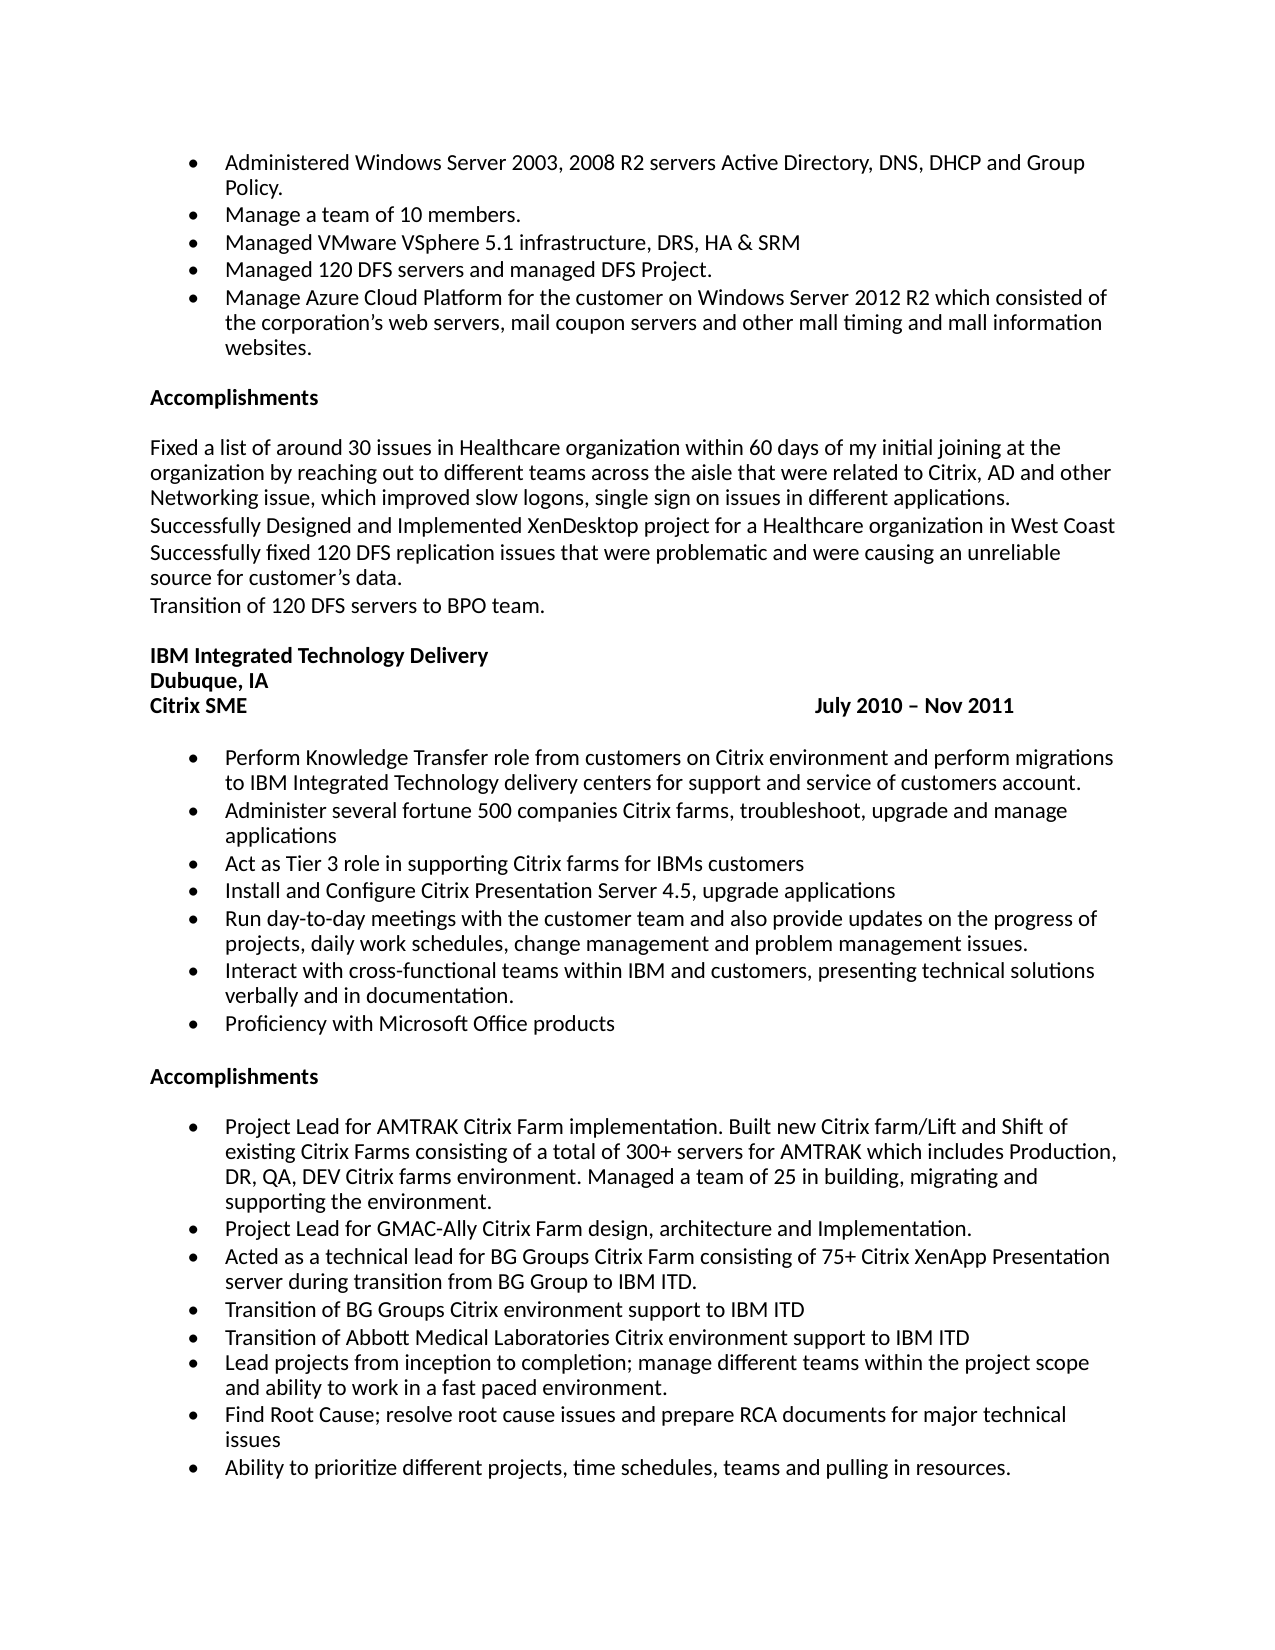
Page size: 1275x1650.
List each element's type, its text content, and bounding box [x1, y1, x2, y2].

list Project Lead for AMTRAK Citrix Farm implementation. Built new Citrix farm/Lift and Shift of existing Citrix Farms consisting of a total of 300+ servers for AMTRAK which includes Production, DR, QA, DEV Citrix farms environment. Managed a team of 25 in building, migrating and supporting the environment. [187, 1114, 1125, 1214]
list Lead projects from inception to completion; manage different teams within the project scope and ability to work in a fast paced environment. [187, 1350, 1125, 1400]
list Ability to prioritize different projects, time schedules, teams and pulling in resources. [187, 1456, 1125, 1481]
text Successfully Designed and Implemented XenDesktop project for a Healthcare organization in West Coast [150, 513, 1125, 538]
text Fixed a list of around 30 issues in Healthcare organization within 60 days of my initial joining at the organization by reaching out to different teams across the aisle that were related to Citrix, AD and other Networking issue, which improved slow logons, single sign on issues in different applications. [150, 435, 1125, 510]
list Transition of BG Groups Citrix environment support to IBM ITD [187, 1297, 1125, 1322]
list Install and Configure Citrix Presentation Server 4.5, upgrade applications [187, 879, 1125, 904]
list Managed 120 DFS servers and managed DFS Project. [187, 258, 1125, 283]
text Citrix SME July 2010 – Nov 2011 [150, 693, 1125, 718]
list Run day-to-day meetings with the customer team and also provide updates on the progress of projects, daily work schedules, change management and problem management issues. [187, 906, 1125, 956]
list Managed VMware VSphere 5.1 infrastructure, DRS, HA & SRM [187, 230, 1125, 255]
list Project Lead for GMAC-Ally Citrix Farm design, architecture and Implementation. [187, 1217, 1125, 1242]
list Perform Knowledge Transfer role from customers on Citrix environment and perform migrations to IBM Integrated Technology delivery centers for support and service of customers account. [187, 746, 1125, 796]
list Interact with cross-functional teams within IBM and customers, presenting technical solutions verbally and in documentation. [187, 959, 1125, 1009]
text Successfully fixed 120 DFS replication issues that were problematic and were causing an unreliable source for customer’s data. [150, 541, 1125, 591]
text Accomplishments [150, 1064, 1125, 1089]
list Proficiency with Microsoft Office products [187, 1011, 1125, 1036]
text IBM Integrated Technology Delivery [150, 643, 1125, 668]
list Act as Tier 3 role in supporting Citrix farms for IBMs customers [187, 851, 1125, 876]
text Dubuque, IA [150, 668, 1125, 693]
list Administered Windows Server 2003, 2008 R2 servers Active Directory, DNS, DHCP and Group Policy. [187, 150, 1125, 200]
list Administer several fortune 500 companies Citrix farms, troubleshoot, upgrade and manage applications [187, 798, 1125, 848]
list Acted as a technical lead for BG Groups Citrix Farm consisting of 75+ Citrix XenApp Presentation server during transition from BG Group to IBM ITD. [187, 1245, 1125, 1295]
list Find Root Cause; resolve root cause issues and prepare RCA documents for major technical issues [187, 1403, 1125, 1453]
list Transition of Abbott Medical Laboratories Citrix environment support to IBM ITD [187, 1325, 1125, 1350]
list Manage a team of 10 members. [187, 203, 1125, 228]
list Manage Azure Cloud Platform for the customer on Windows Server 2012 R2 which consisted of the corporation’s web servers, mail coupon servers and other mall timing and mall information websites. [187, 285, 1125, 360]
text Transition of 120 DFS servers to BPO team. [150, 593, 1125, 618]
text Accomplishments [150, 385, 1125, 410]
